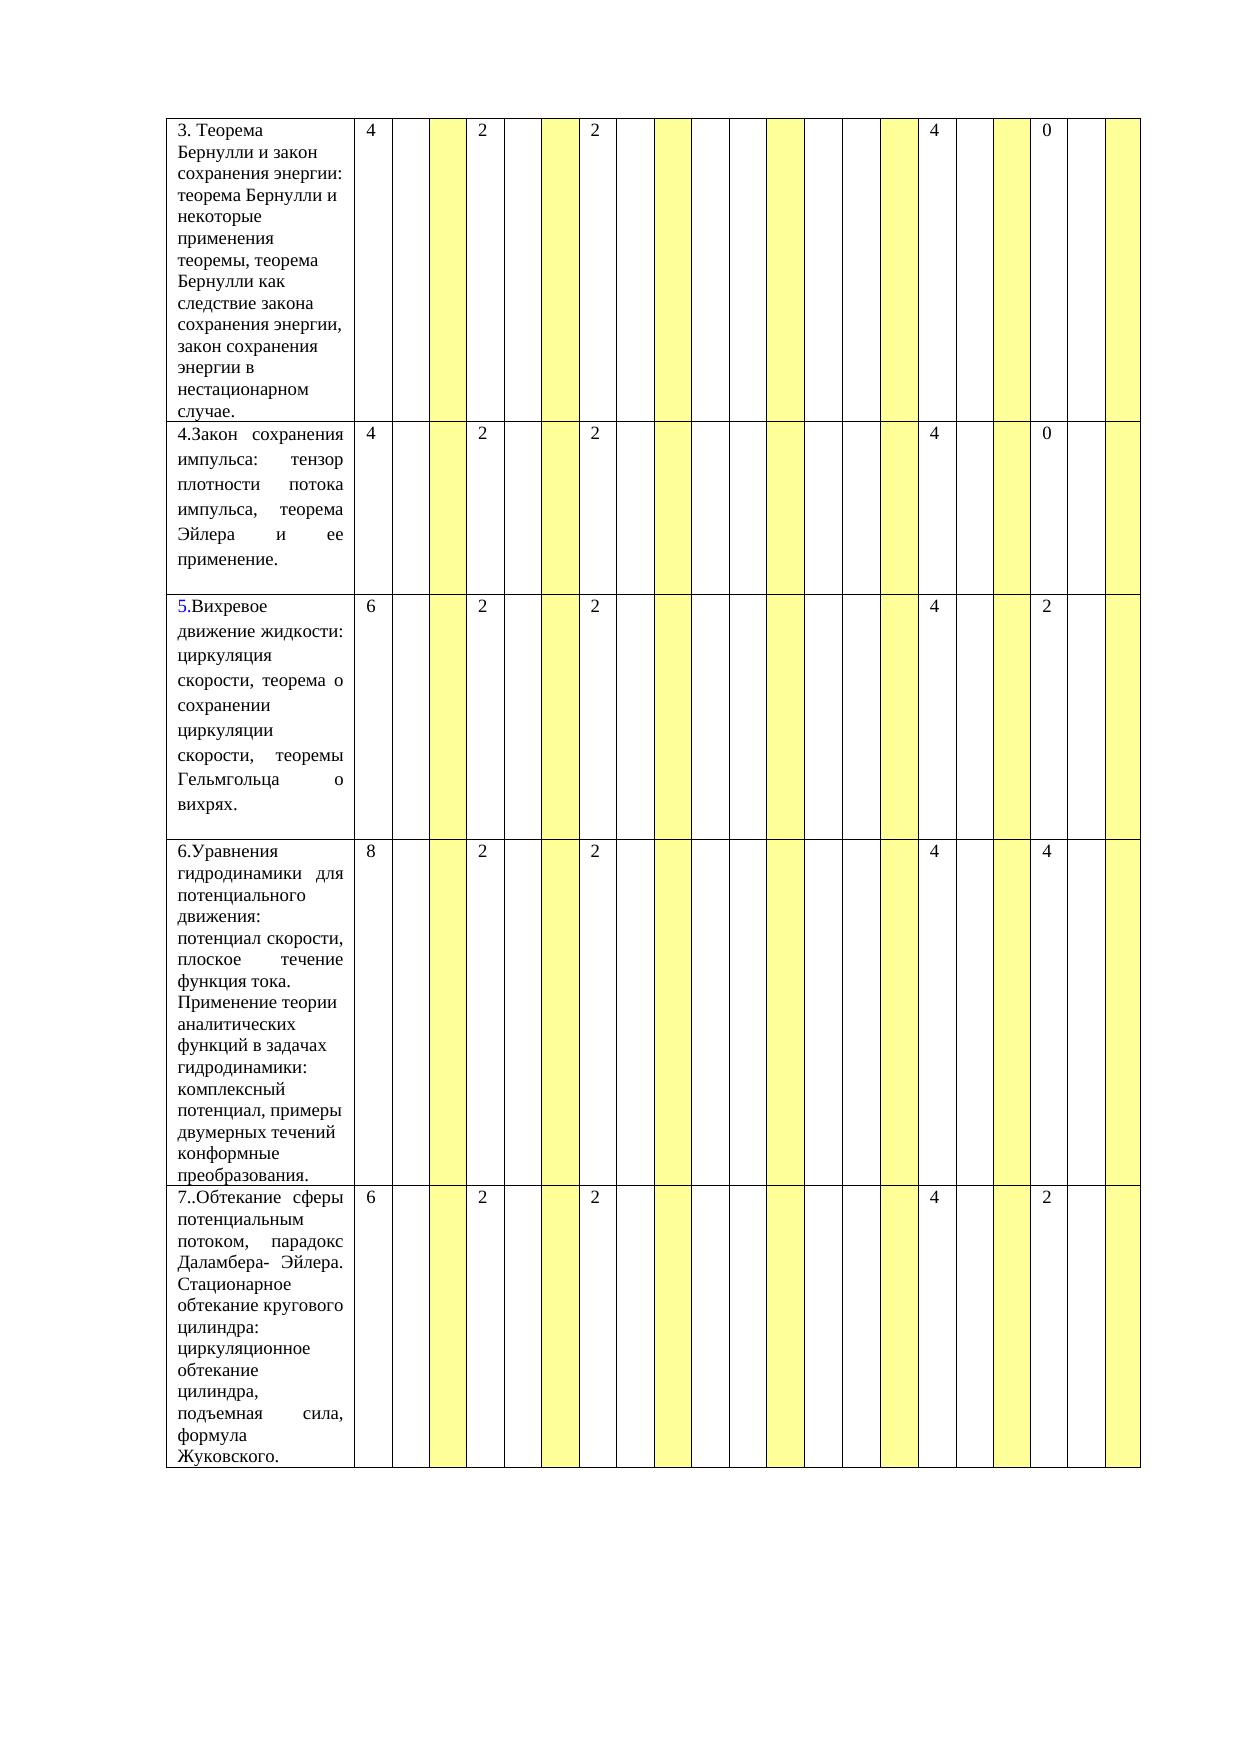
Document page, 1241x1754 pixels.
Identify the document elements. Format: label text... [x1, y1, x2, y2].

table_cell [994, 595, 1030, 839]
table_cell [730, 840, 766, 1185]
table_cell [843, 595, 880, 839]
table_cell [730, 1186, 766, 1467]
table_cell 2 [467, 422, 504, 594]
table_cell [881, 840, 918, 1185]
table_cell 2 [580, 119, 616, 421]
table_cell [1068, 1186, 1105, 1467]
table_cell [505, 422, 541, 594]
table_cell 4 [919, 119, 956, 421]
table_cell 4 [355, 119, 392, 421]
table_cell [994, 422, 1030, 594]
table_cell [1106, 119, 1140, 421]
table_cell 2 [580, 595, 616, 839]
table_cell [881, 422, 918, 594]
table_cell 2 [1031, 1186, 1067, 1467]
table_cell [430, 1186, 466, 1467]
table_cell [805, 422, 842, 594]
table_cell [430, 840, 466, 1185]
table_cell [692, 1186, 729, 1467]
table_cell [393, 422, 429, 594]
table_cell 8 [355, 840, 392, 1185]
table_cell 4 [919, 422, 956, 594]
table_cell [505, 840, 541, 1185]
table_cell 2 [467, 595, 504, 839]
table_cell [805, 119, 842, 421]
table_cell 4 [1031, 840, 1067, 1185]
table_cell [505, 119, 541, 421]
table_cell [805, 840, 842, 1185]
table_cell 4 [919, 595, 956, 839]
table_cell [1068, 119, 1105, 421]
table_cell [430, 422, 466, 594]
table_cell [393, 595, 429, 839]
table_cell [393, 840, 429, 1185]
table_cell 5.Вихревое движение жидкости: циркуляция скорости, теорема о сохранении циркуляции скорости, теоремы Гельмгольца о вихрях. [167, 595, 354, 839]
table_cell [542, 840, 579, 1185]
table_cell 4.Закон сохранения импульса: тензор плотности потока импульса, теорема Эйлера и ее применение. [167, 422, 354, 594]
table_cell [767, 422, 804, 594]
table_cell [655, 119, 691, 421]
table_cell 3. Теорема Бернулли и закон сохранения энергии: теорема Бернулли и некоторые применения теоремы, теорема Бернулли как следствие закона сохранения энергии, закон сохранения энергии в нестационарном случае. [167, 119, 354, 421]
table_cell [617, 1186, 654, 1467]
table_cell [1106, 595, 1140, 839]
table_cell 4 [919, 1186, 956, 1467]
table_cell [617, 840, 654, 1185]
table_cell [994, 1186, 1030, 1467]
table_cell [843, 422, 880, 594]
table_cell [505, 595, 541, 839]
table_cell [1068, 422, 1105, 594]
table_cell [881, 595, 918, 839]
table_cell [692, 595, 729, 839]
table_cell [692, 422, 729, 594]
table_cell [730, 595, 766, 839]
table_cell [805, 595, 842, 839]
table_cell [957, 422, 993, 594]
table_cell [1106, 1186, 1140, 1467]
table_cell [617, 422, 654, 594]
table_cell [505, 1186, 541, 1467]
table_cell 6 [355, 595, 392, 839]
table_cell [730, 119, 766, 421]
table_cell [542, 1186, 579, 1467]
table_cell [767, 595, 804, 839]
table_cell [655, 840, 691, 1185]
table_cell [542, 595, 579, 839]
table_cell [393, 119, 429, 421]
table_cell [994, 119, 1030, 421]
table_cell 0 [1031, 119, 1067, 421]
table_cell [655, 1186, 691, 1467]
table_cell [767, 119, 804, 421]
table_cell [617, 119, 654, 421]
table_cell [957, 595, 993, 839]
table_cell [881, 1186, 918, 1467]
table_cell 4 [355, 422, 392, 594]
table_cell [655, 595, 691, 839]
table_cell [542, 422, 579, 594]
table_cell [430, 595, 466, 839]
table_cell [1106, 840, 1140, 1185]
table_cell [692, 119, 729, 421]
table_cell [805, 1186, 842, 1467]
table_cell [843, 840, 880, 1185]
table_cell [1106, 422, 1140, 594]
table_cell [767, 1186, 804, 1467]
table_cell 7..Обтекание сферы потенциальным потоком, парадокс Даламбера- Эйлера. Стационарное обтекание кругового цилиндра: циркуляционное обтекание цилиндра, подъемная сила, формула Жуковского. [167, 1186, 354, 1467]
table_cell [1068, 595, 1105, 839]
table_cell [957, 840, 993, 1185]
table_cell [730, 422, 766, 594]
table_cell [957, 119, 993, 421]
table_cell [655, 422, 691, 594]
table_cell [1068, 840, 1105, 1185]
table_cell [692, 840, 729, 1185]
table_cell [881, 119, 918, 421]
table_cell [617, 595, 654, 839]
table_cell [994, 840, 1030, 1185]
table_cell 6 [355, 1186, 392, 1467]
table_cell 2 [467, 1186, 504, 1467]
table_cell [542, 119, 579, 421]
table_cell [767, 840, 804, 1185]
table_cell [843, 119, 880, 421]
table_cell [957, 1186, 993, 1467]
table_cell 6.Уравнения гидродинамики для потенциального движения: потенциал скорости, плоское течение функция тока. Применение теории аналитических функций в задачах гидродинамики: комплексный потенциал, примеры двумерных течений конформные преобразования. [167, 840, 354, 1185]
table_cell 2 [580, 422, 616, 594]
table_cell [393, 1186, 429, 1467]
table_cell 2 [580, 840, 616, 1185]
table_cell [430, 119, 466, 421]
table_cell 4 [919, 840, 956, 1185]
table_cell 2 [467, 840, 504, 1185]
table_cell [843, 1186, 880, 1467]
table_cell 0 [1031, 422, 1067, 594]
table_cell 2 [580, 1186, 616, 1467]
table_cell 2 [1031, 595, 1067, 839]
table_cell 2 [467, 119, 504, 421]
